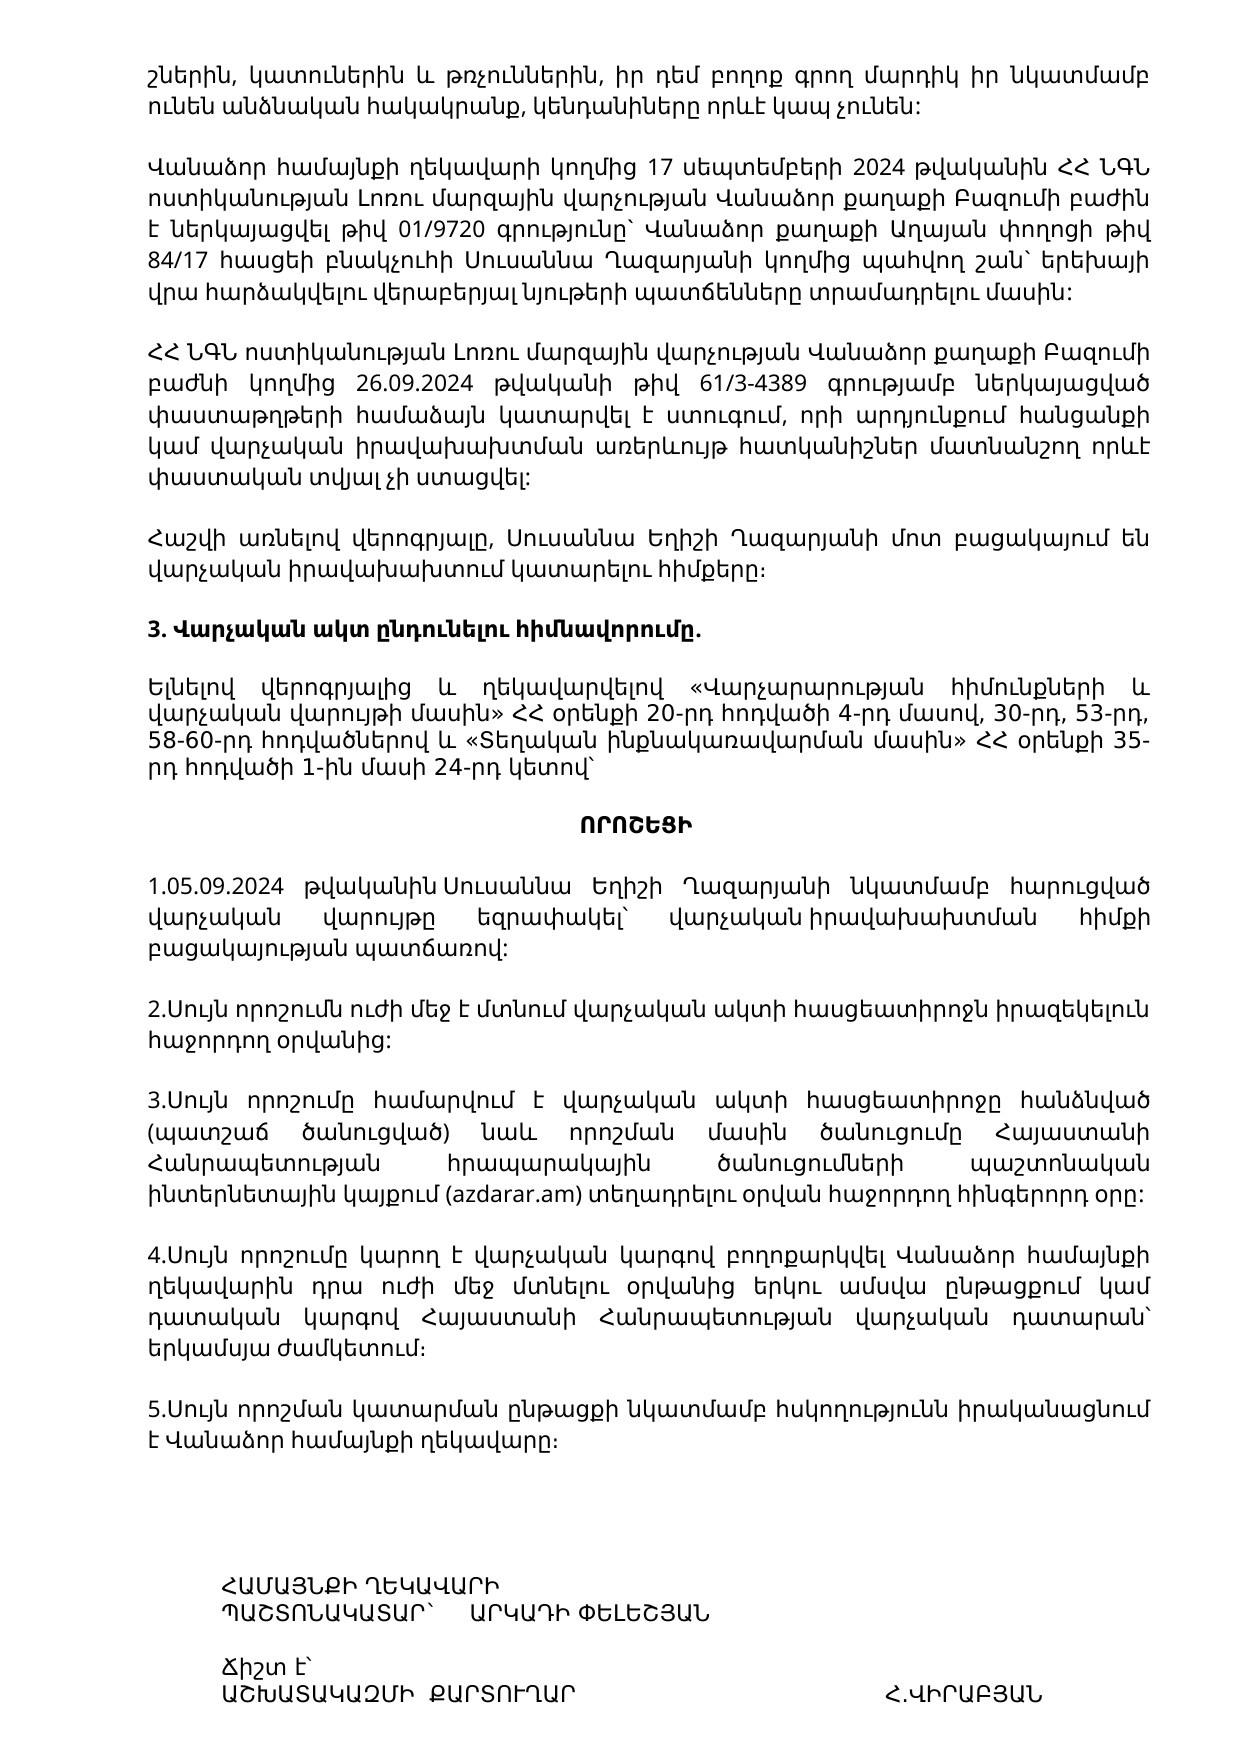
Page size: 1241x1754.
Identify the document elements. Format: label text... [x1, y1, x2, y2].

text 3. Վարչական ակտ ընդունելու հիմնավորումը. [147, 613, 1151, 644]
text 5.Սույն որոշման կատարման ընթացքի նկատմամբ հսկողությունն իրականացնում է Վանաձոր համայնքի ղեկավարը։ [147, 1393, 1151, 1455]
text ՊԱՇՏՈՆԱԿԱՏԱՐ` ԱՐԿԱԴԻ ՓԵԼԵՇՅԱՆ [147, 1599, 1151, 1628]
text ԱՇԽԱՏԱԿԱԶՄԻ ՔԱՐՏՈՒՂԱՐ Հ.ՎԻՐԱԲՅԱՆ [221, 1681, 1151, 1708]
text Վանաձոր համայնքի ղեկավարի կողմից 17 սեպտեմբերի 2024 թվականին ՀՀ ՆԳՆ ոստիկանության Լոռու մարզային վարչության Վանաձոր քաղաքի Բազումի բաժին է ներկայացվել թիվ 01/9720 գրությունը` Վանաձոր քաղաքի Աղայան փողոցի թիվ 84/17 հասցեի բնակչուհի Սուսաննա Ղազարյանի կողմից պահվող շան` երեխայի վրա հարձակվելու վերաբերյալ նյութերի պատճենները տրամադրելու մասին: [147, 151, 1151, 307]
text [147, 59, 1151, 122]
text 3.Սույն որոշումը համարվում է վարչական ակտի հասցեատիրոջը հանձնված (պատշաճ ծանուցված) նաև որոշման մասին ծանուցումը Հայաստանի Հանրապետության հրապարակային ծանուցումների պաշտոնական ինտերնետային կայքում (azdarar.am) տեղադրելու օրվան հաջորդող հինգերորդ օրը: [147, 1084, 1151, 1209]
text ՈՐՈՇԵՑԻ [147, 809, 1151, 841]
text 1.05.09.2024 թվականին Սուսաննա Եղիշի Ղազարյանի նկատմամբ հարուցված վարչական վարույթը եզրափակել՝ վարչական իրավախախտման հիմքի բացակայության պատճառով: [147, 870, 1151, 964]
text 2.Սույն որոշումն ուժի մեջ է մտնում վարչական ակտի հասցեատիրոջն իրազեկելուն հաջորդող օրվանից: [147, 993, 1151, 1055]
text 4.Սույն որոշումը կարող է վարչական կարգով բողոքարկվել Վանաձոր համայնքի ղեկավարին դրա ուժի մեջ մտնելու օրվանից երկու ամսվա ընթացքում կամ դատական կարգով Հայաստանի Հանրապետության վարչական դատարան՝ երկամսյա ժամկետում։ [147, 1239, 1151, 1364]
text Հաշվի առնելով վերոգրյալը, Սուսաննա Եղիշի Ղազարյանի մոտ բացակայում են վարչական իրավախախտում կատարելու հիմքերը։ [147, 522, 1151, 584]
text ՀՀ ՆԳՆ ոստիկանության Լոռու մարզային վարչության Վանաձոր քաղաքի Բազումի բաժնի կողմից 26.09.2024 թվականի թիվ 61/3-4389 գրությամբ ներկայացված փաստաթղթերի համաձայն կատարվել է ստուգում, որի արդյունքում հանցանքի կամ վարչական իրավախախտման առերևույթ հատկանիշներ մատնանշող որևէ փաստական տվյալ չի ստացվել: [147, 336, 1151, 492]
text Ճիշտ է՝ [221, 1654, 1151, 1681]
text Ելնելով վերոգրյալից և ղեկավարվելով «Վարչարարության հիմունքների և վարչական վարույթի մասին» ՀՀ օրենքի 20-րդ հոդվածի 4-րդ մասով, 30-րդ, 53-րդ, 58-60-րդ հոդվածներով և «Տեղական ինքնակառավարման մասին» ՀՀ օրենքի 35-րդ հոդվածի 1-ին մասի 24-րդ կետով՝ [147, 674, 1151, 780]
text ՀԱՄԱՅՆՔԻ ՂԵԿԱՎԱՐԻ [221, 1542, 1151, 1599]
